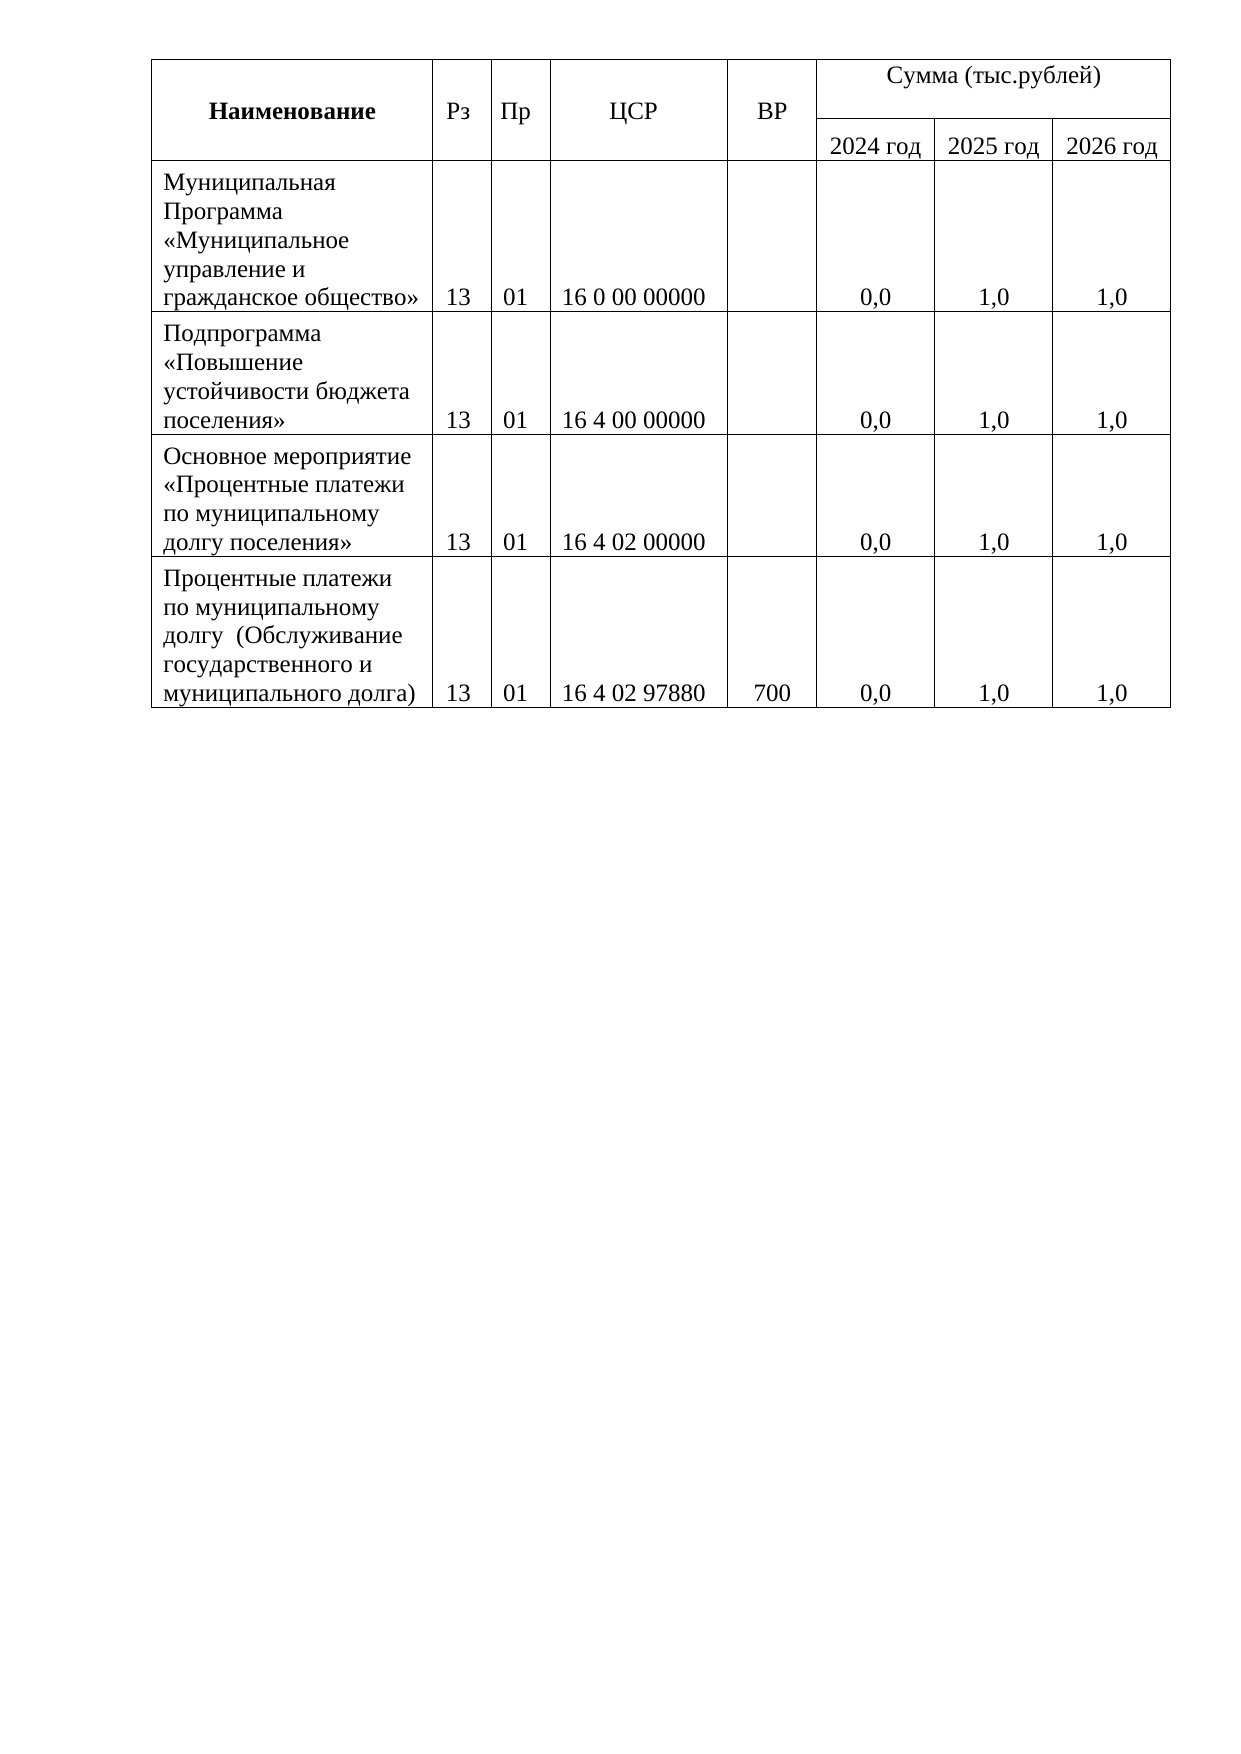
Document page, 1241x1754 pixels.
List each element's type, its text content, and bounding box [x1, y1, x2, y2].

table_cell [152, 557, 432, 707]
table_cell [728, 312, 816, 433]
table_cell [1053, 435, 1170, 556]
table_header Пр [492, 60, 550, 160]
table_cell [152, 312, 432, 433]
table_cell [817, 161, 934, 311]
table_header Сумма (тыс.рублей) [817, 60, 1170, 118]
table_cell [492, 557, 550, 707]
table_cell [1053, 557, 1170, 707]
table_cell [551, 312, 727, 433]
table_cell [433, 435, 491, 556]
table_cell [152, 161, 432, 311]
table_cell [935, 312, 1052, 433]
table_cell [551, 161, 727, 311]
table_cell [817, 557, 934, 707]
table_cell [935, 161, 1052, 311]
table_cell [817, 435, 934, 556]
table_header Наименование [152, 60, 432, 160]
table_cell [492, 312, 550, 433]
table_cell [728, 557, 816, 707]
table_header Рз [433, 60, 491, 160]
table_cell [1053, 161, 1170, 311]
table_header ЦСР [551, 60, 727, 160]
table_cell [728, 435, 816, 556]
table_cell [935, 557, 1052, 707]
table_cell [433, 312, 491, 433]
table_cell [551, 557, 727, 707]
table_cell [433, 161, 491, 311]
table_cell 2025 год [935, 119, 1052, 160]
table_cell 2026 год [1053, 119, 1170, 160]
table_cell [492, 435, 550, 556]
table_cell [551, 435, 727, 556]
table_cell 2024 год [817, 119, 934, 160]
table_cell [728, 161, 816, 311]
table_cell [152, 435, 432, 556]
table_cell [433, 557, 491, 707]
table_header ВР [728, 60, 816, 160]
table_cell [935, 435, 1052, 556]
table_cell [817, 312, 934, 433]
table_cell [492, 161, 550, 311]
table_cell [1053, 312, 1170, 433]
